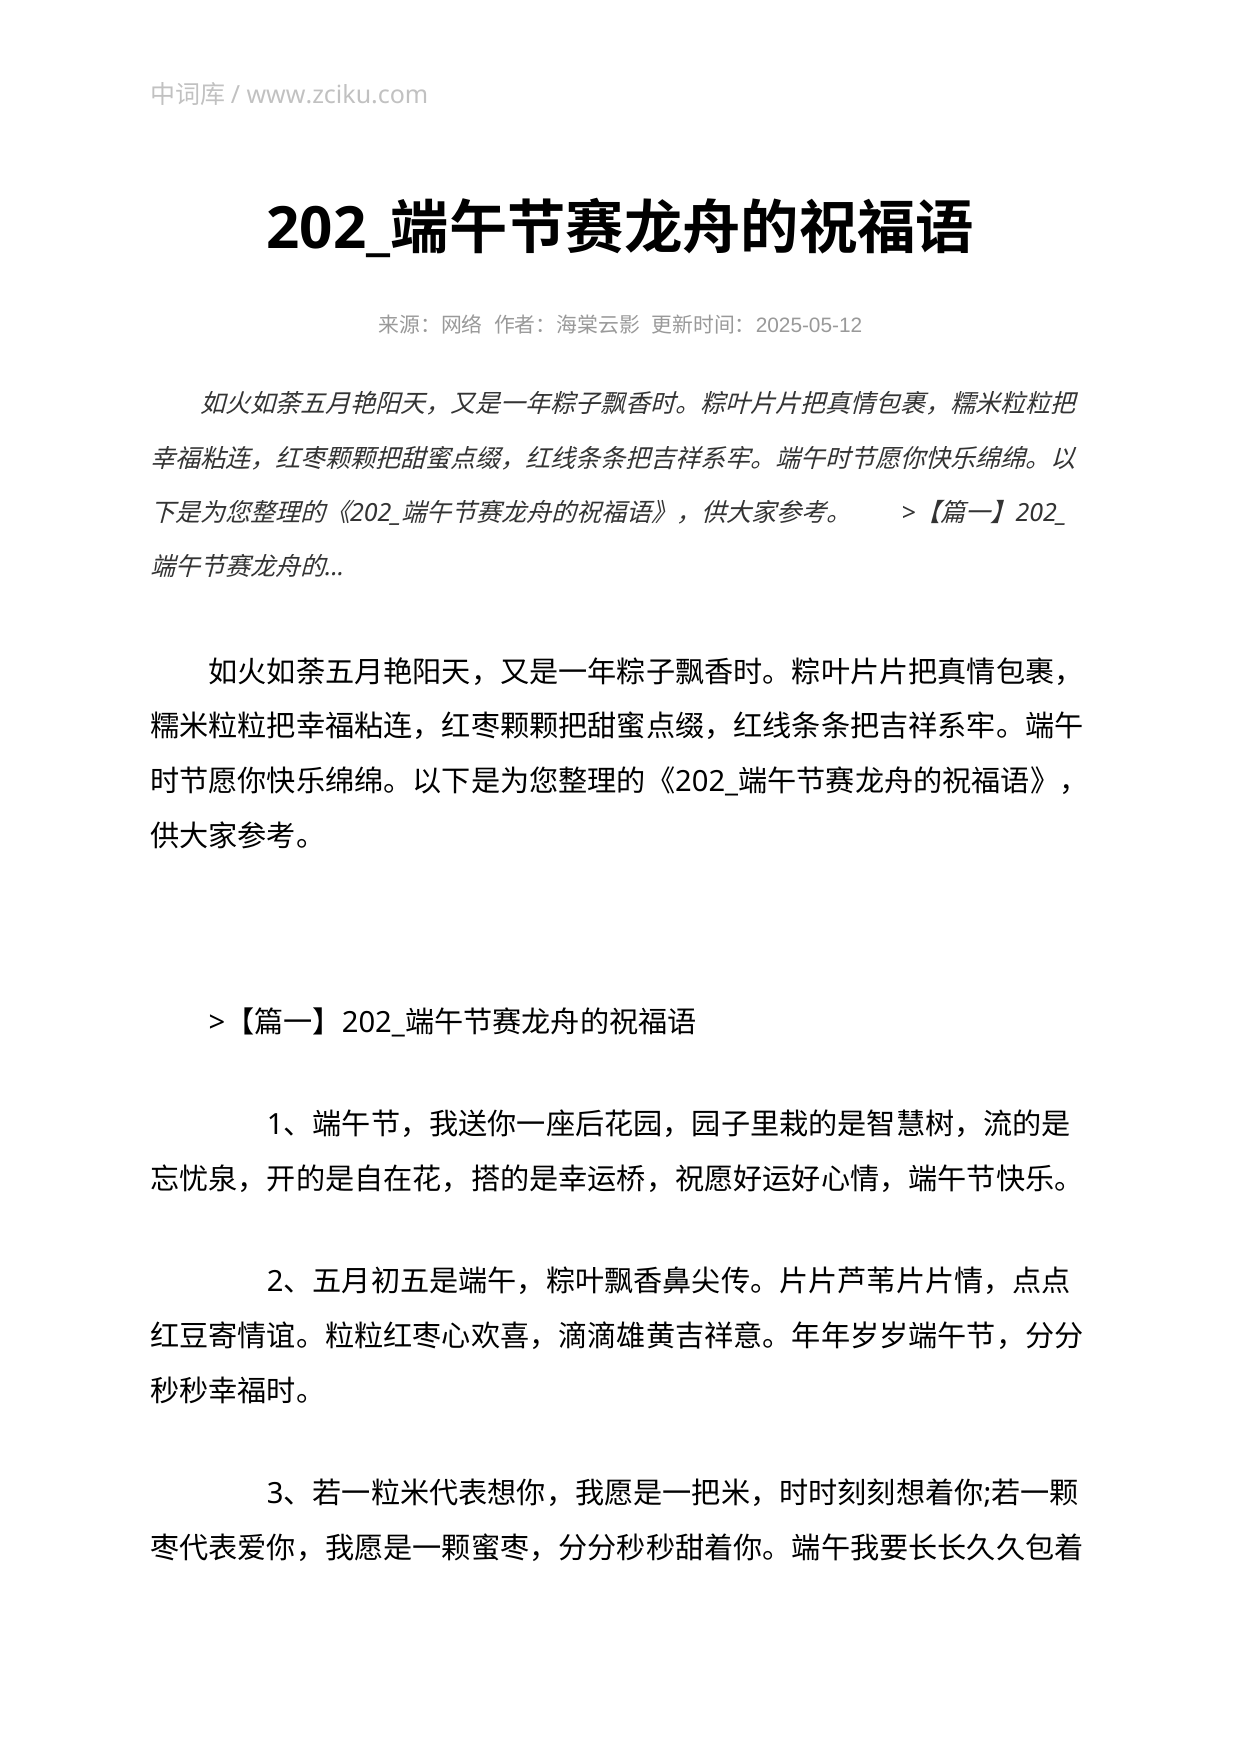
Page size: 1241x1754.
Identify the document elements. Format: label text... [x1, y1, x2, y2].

text 如火如荼五月艳阳天，又是一年粽子飘香时。粽叶片片把真情包裹，糯米粒粒把幸福粘连，红枣颗颗把甜蜜点缀，红线条条把吉祥系牢。端午时节愿你快乐绵绵。以下是为您整理的《202_端午节赛龙舟的祝福语》，供大家参考。 [150, 648, 1090, 855]
text >【篇一】202_端午节赛龙舟的祝福语 [150, 999, 1090, 1041]
text 如火如荼五月艳阳天，又是一年粽子飘香时。粽叶片片把真情包裹，糯米粒粒把幸福粘连，红枣颗颗把甜蜜点缀，红线条条把吉祥系牢。端午时节愿你快乐绵绵。以下是为您整理的《202_端午节赛龙舟的祝福语》，供大家参考。 >【篇一】202_端午节赛龙舟的... [150, 384, 1090, 583]
text 1、端午节，我送你一座后花园，园子里栽的是智慧树，流的是忘忧泉，开的是自在花，搭的是幸运桥，祝愿好运好心情，端午节快乐。 [150, 1101, 1090, 1198]
text 2、五月初五是端午，粽叶飘香鼻尖传。片片芦苇片片情，点点红豆寄情谊。粒粒红枣心欢喜，滴滴雄黄吉祥意。年年岁岁端午节，分分秒秒幸福时。 [150, 1258, 1090, 1410]
text 来源：网络 作者：海棠云影 更新时间：2025-05-12 [150, 313, 1090, 337]
subtitle 202_端午节赛龙舟的祝福语 [150, 181, 1090, 266]
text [150, 1469, 1090, 1567]
